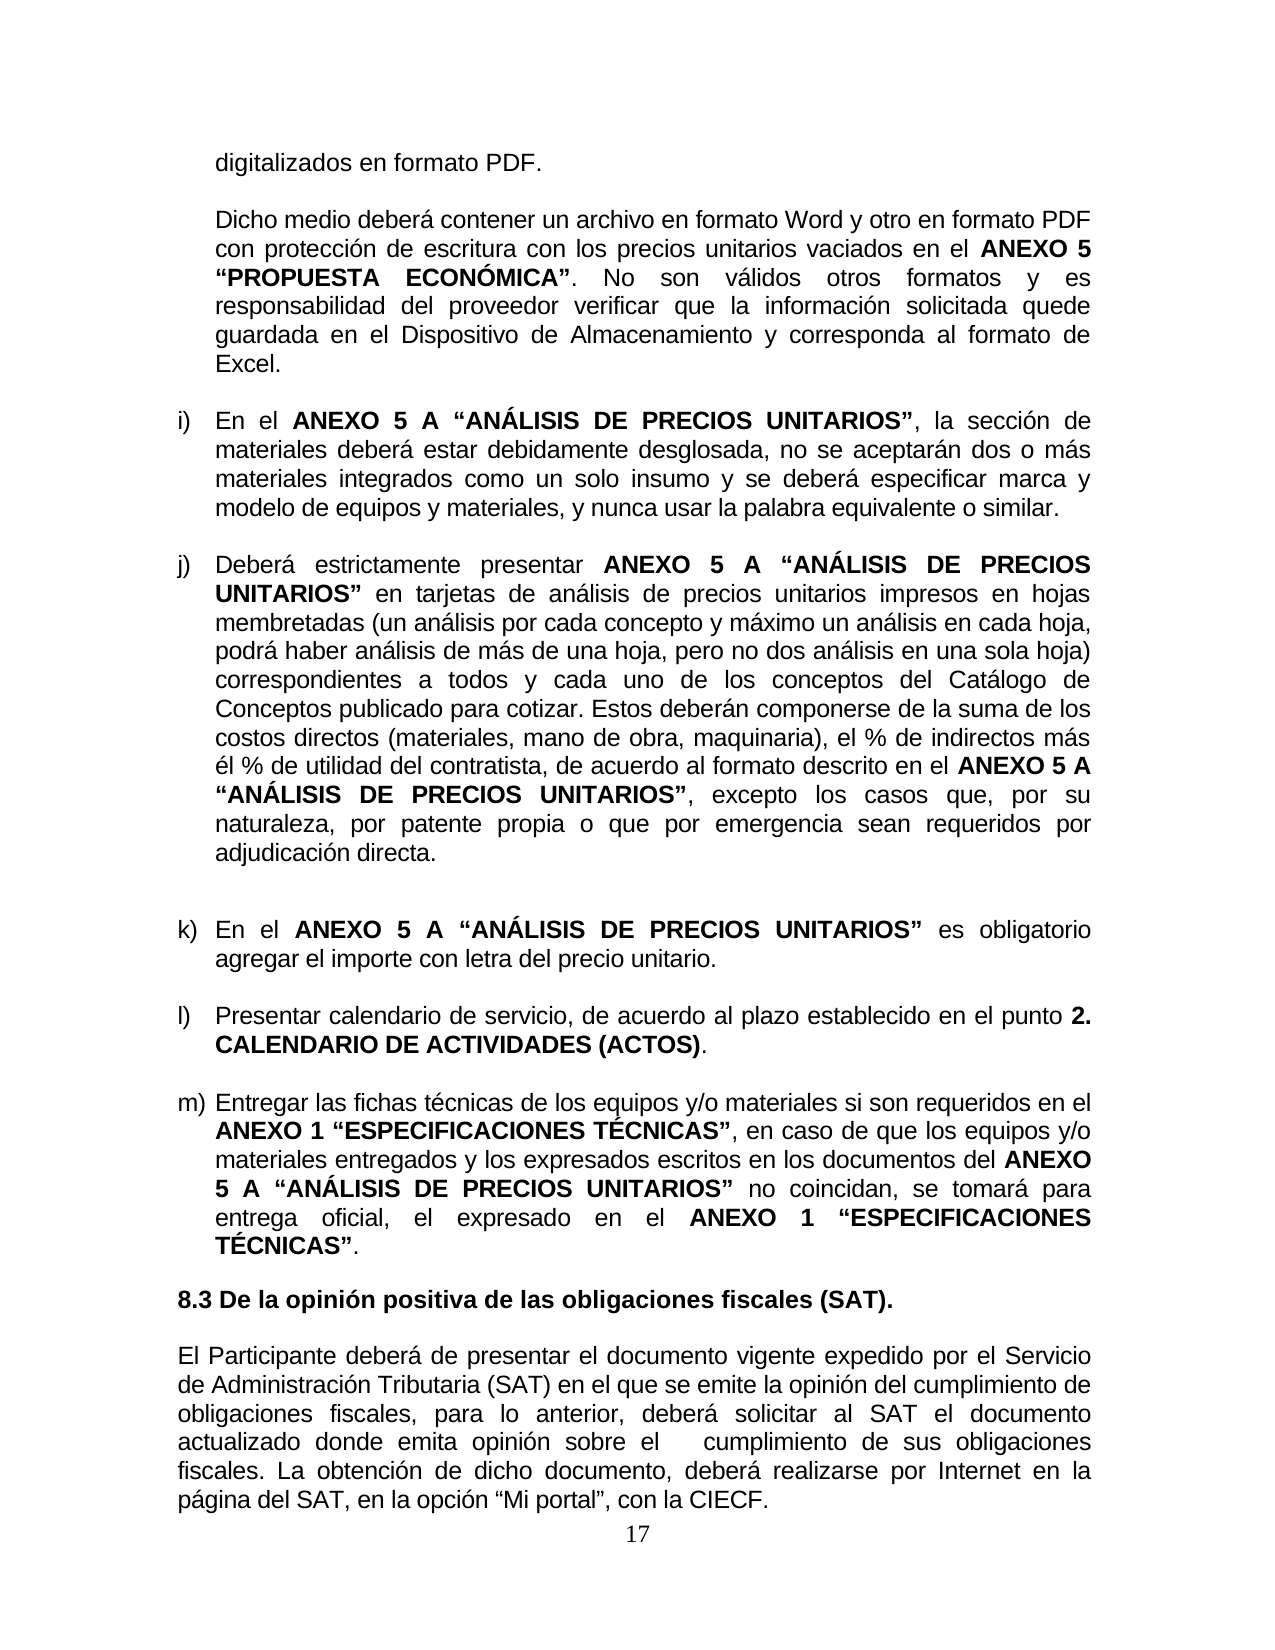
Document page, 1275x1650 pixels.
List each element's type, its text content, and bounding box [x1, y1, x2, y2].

list Deberá estrictamente presentar ANEXO 5 A “ANÁLISIS DE PRECIOS UNITARIOS” en tarjetas de análisis de precios unitarios impresos en hojas membretadas (un análisis por cada concepto y máximo un análisis en cada hoja, podrá haber análisis de más de una hoja, pero no dos análisis en una sola hoja) correspondientes a todos y cada uno de los conceptos del Catálogo de Conceptos publicado para cotizar. Estos deberán componerse de la suma de los costos directos (materiales, mano de obra, maquinaria), el % de indirectos más él % de utilidad del contratista, de acuerdo al formato descrito en el ANEXO 5 A “ANÁLISIS DE PRECIOS UNITARIOS”, excepto los casos que, por su naturaleza, por patente propia o que por emergencia sean requeridos por adjudicación directa. [177, 550, 1091, 866]
list Dicho medio deberá contener un archivo en formato Word y otro en formato PDF con protección de escritura con los precios unitarios vaciados en el ANEXO 5 “PROPUESTA ECONÓMICA”. No son válidos otros formatos y es responsabilidad del proveedor verificar que la información solicitada quede guardada en el Dispositivo de Almacenamiento y corresponda al formato de Excel. [215, 205, 1091, 378]
list Entregar las fichas técnicas de los equipos y/o materiales si son requeridos en el ANEXO 1 “ESPECIFICACIONES TÉCNICAS”, en caso de que los equipos y/o materiales entregados y los expresados escritos en los documentos del ANEXO 5 A “ANÁLISIS DE PRECIOS UNITARIOS” no coincidan, se tomará para entrega oficial, el expresado en el ANEXO 1 “ESPECIFICACIONES TÉCNICAS”. [177, 1088, 1091, 1260]
list En el ANEXO 5 A “ANÁLISIS DE PRECIOS UNITARIOS”, la sección de materiales deberá estar debidamente desglosada, no se aceptarán dos o más materiales integrados como un solo insumo y se deberá especificar marca y modelo de equipos y materiales, y nunca usar la palabra equivalente o similar. [177, 406, 1091, 521]
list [177, 148, 1091, 176]
list En el ANEXO 5 A “ANÁLISIS DE PRECIOS UNITARIOS” es obligatorio agregar el importe con letra del precio unitario. [177, 915, 1091, 973]
subtitle 8.3 De la opinión positiva de las obligaciones fiscales (SAT). [177, 1285, 1098, 1314]
text El Participante deberá de presentar el documento vigente expedido por el Servicio de Administración Tributaria (SAT) en el que se emite la opinión del cumplimiento de obligaciones fiscales, para lo anterior, deberá solicitar al SAT el documento actualizado donde emita opinión sobre el cumplimiento de sus obligaciones fiscales. La obtención de dicho documento, deberá realizarse por Internet en la página del SAT, en la opción “Mi portal”, con la CIECF. [177, 1341, 1091, 1514]
list Presentar calendario de servicio, de acuerdo al plazo establecido en el punto 2. CALENDARIO DE ACTIVIDADES (ACTOS). [177, 1001, 1091, 1059]
